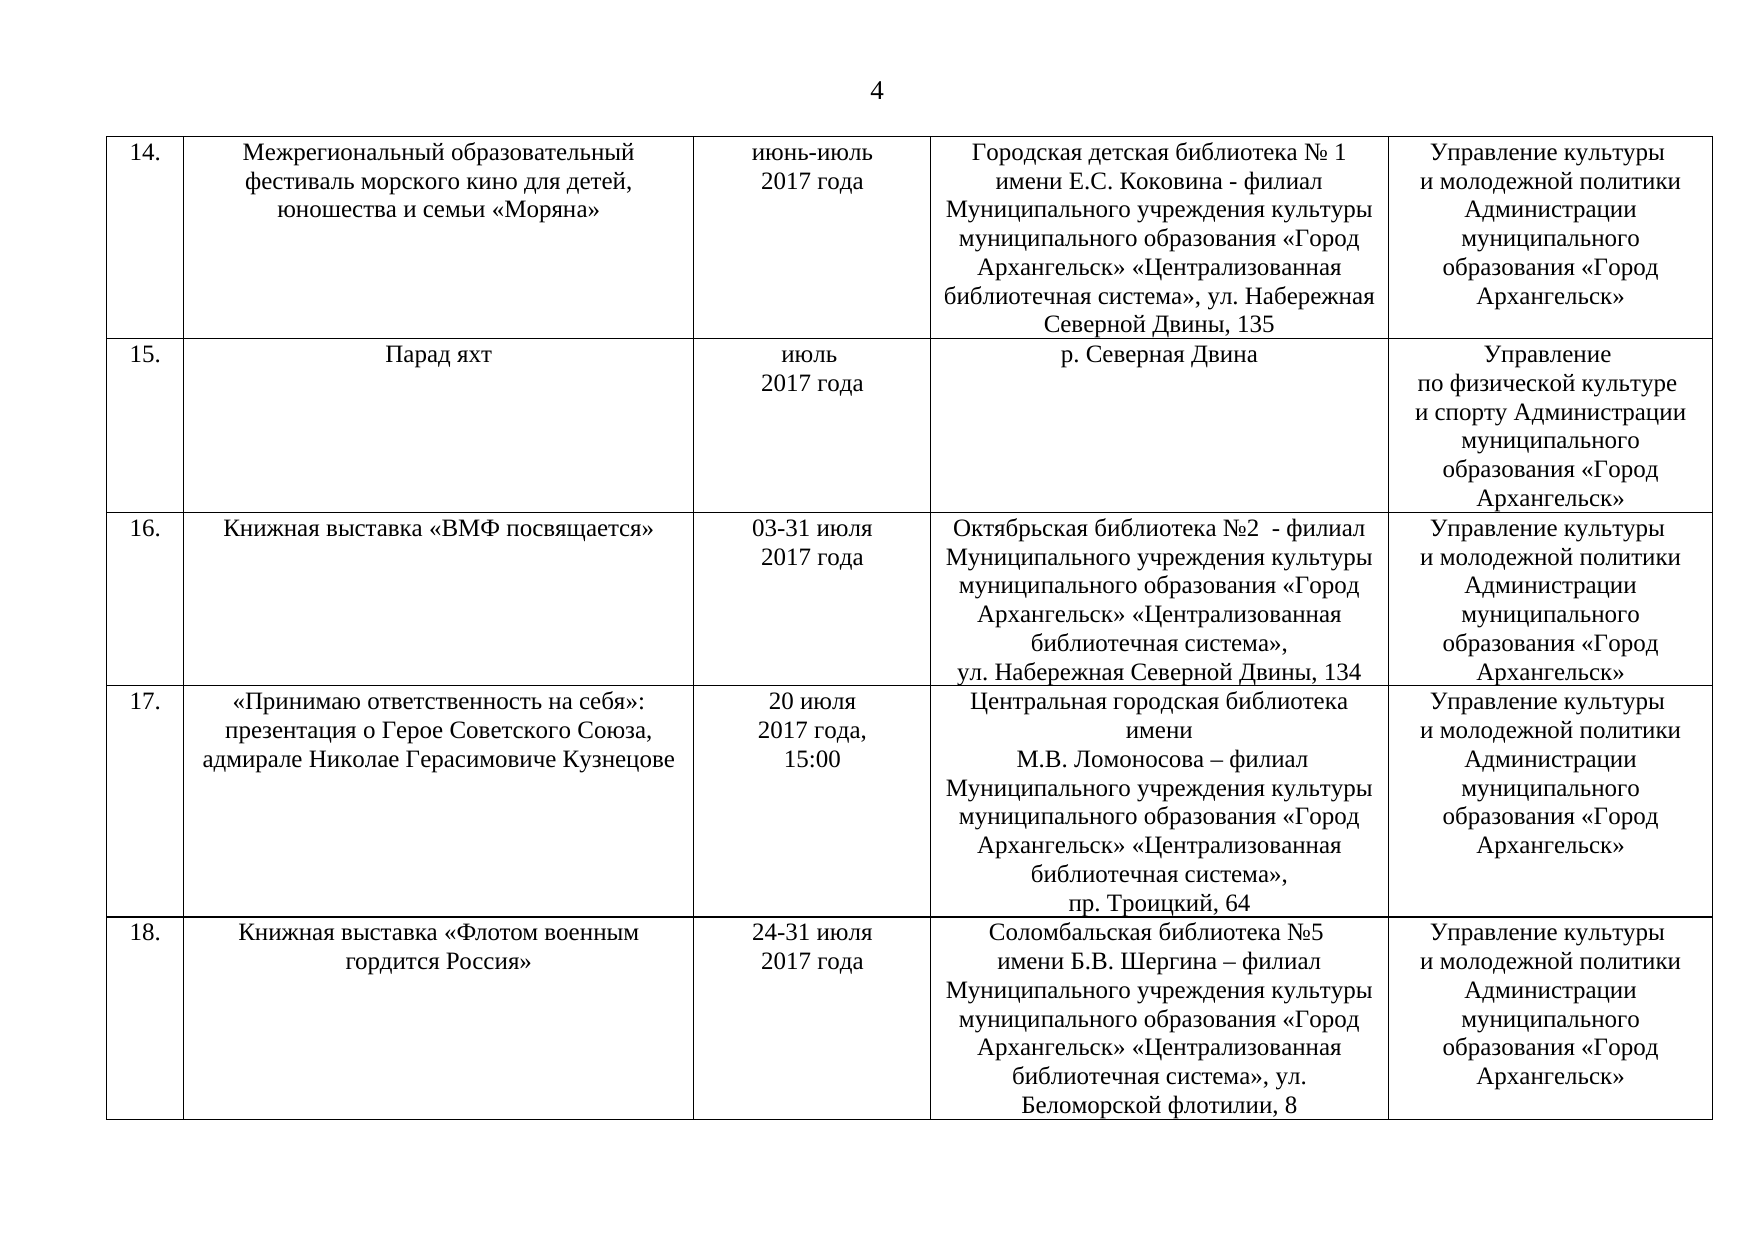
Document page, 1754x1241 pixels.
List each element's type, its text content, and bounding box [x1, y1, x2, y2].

table_cell Соломбальская библиотека №5 имени Б.В. Шергина – филиал Муниципального учреждения культуры муниципального образования «Город Архангельск» «Централизованная библиотечная система», ул. Беломорской флотилии, 8 [931, 918, 1388, 1119]
table_cell Центральная городская библиотека имени М.В. Ломоносова – филиал Муниципального учреждения культуры муниципального образования «Город Архангельск» «Централизованная библиотечная система», пр. Троицкий, 64 [931, 686, 1388, 916]
table_cell Городская детская библиотека № 1 имени Е.С. Коковина - филиал Муниципального учреждения культуры муниципального образования «Город Архангельск» «Централизованная библиотечная система», ул. Набережная Северной Двины, 135 [931, 137, 1388, 338]
table_cell 15. [107, 339, 183, 512]
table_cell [694, 918, 930, 1119]
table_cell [1389, 137, 1712, 338]
table_cell Управление культуры и молодежной политики Администрации муниципального образования «Город Архангельск» [1389, 686, 1712, 916]
table_cell Управление культуры и молодежной политики Администрации муниципального образования «Город Архангельск» [1389, 513, 1712, 685]
table_cell 14. [107, 137, 183, 338]
table_cell р. Северная Двина [931, 339, 1388, 512]
table_cell «Принимаю ответственность на себя»: презентация о Герое Советского Союза, адмирале Николае Герасимовиче Кузнецове [184, 686, 693, 916]
table_cell 17. [107, 686, 183, 916]
table_cell 16. [107, 513, 183, 685]
table_cell Книжная выставка «Флотом военным гордится Россия» [184, 918, 693, 1119]
table_cell Межрегиональный образовательный фестиваль морского кино для детей, юношества и семьи «Моряна» [184, 137, 693, 338]
table_cell Октябрьская библиотека №2 - филиал Муниципального учреждения культуры муниципального образования «Город Архангельск» «Централизованная библиотечная система», ул. Набережная Северной Двины, 134 [931, 513, 1388, 685]
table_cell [1389, 918, 1712, 1119]
table_cell Парад яхт [184, 339, 693, 512]
table_cell Книжная выставка «ВМФ посвящается» [184, 513, 693, 685]
table_cell июнь-июль 2017 года [694, 137, 930, 338]
table_cell 20 июля 2017 года, 15:00 [694, 686, 930, 916]
table_cell 18. [107, 918, 183, 1119]
table_cell Управление по физической культуре и спорту Администрации муниципального образования «Город Архангельск» [1389, 339, 1712, 512]
table_cell июль 2017 года [694, 339, 930, 512]
table_cell 03-31 июля 2017 года [694, 513, 930, 685]
